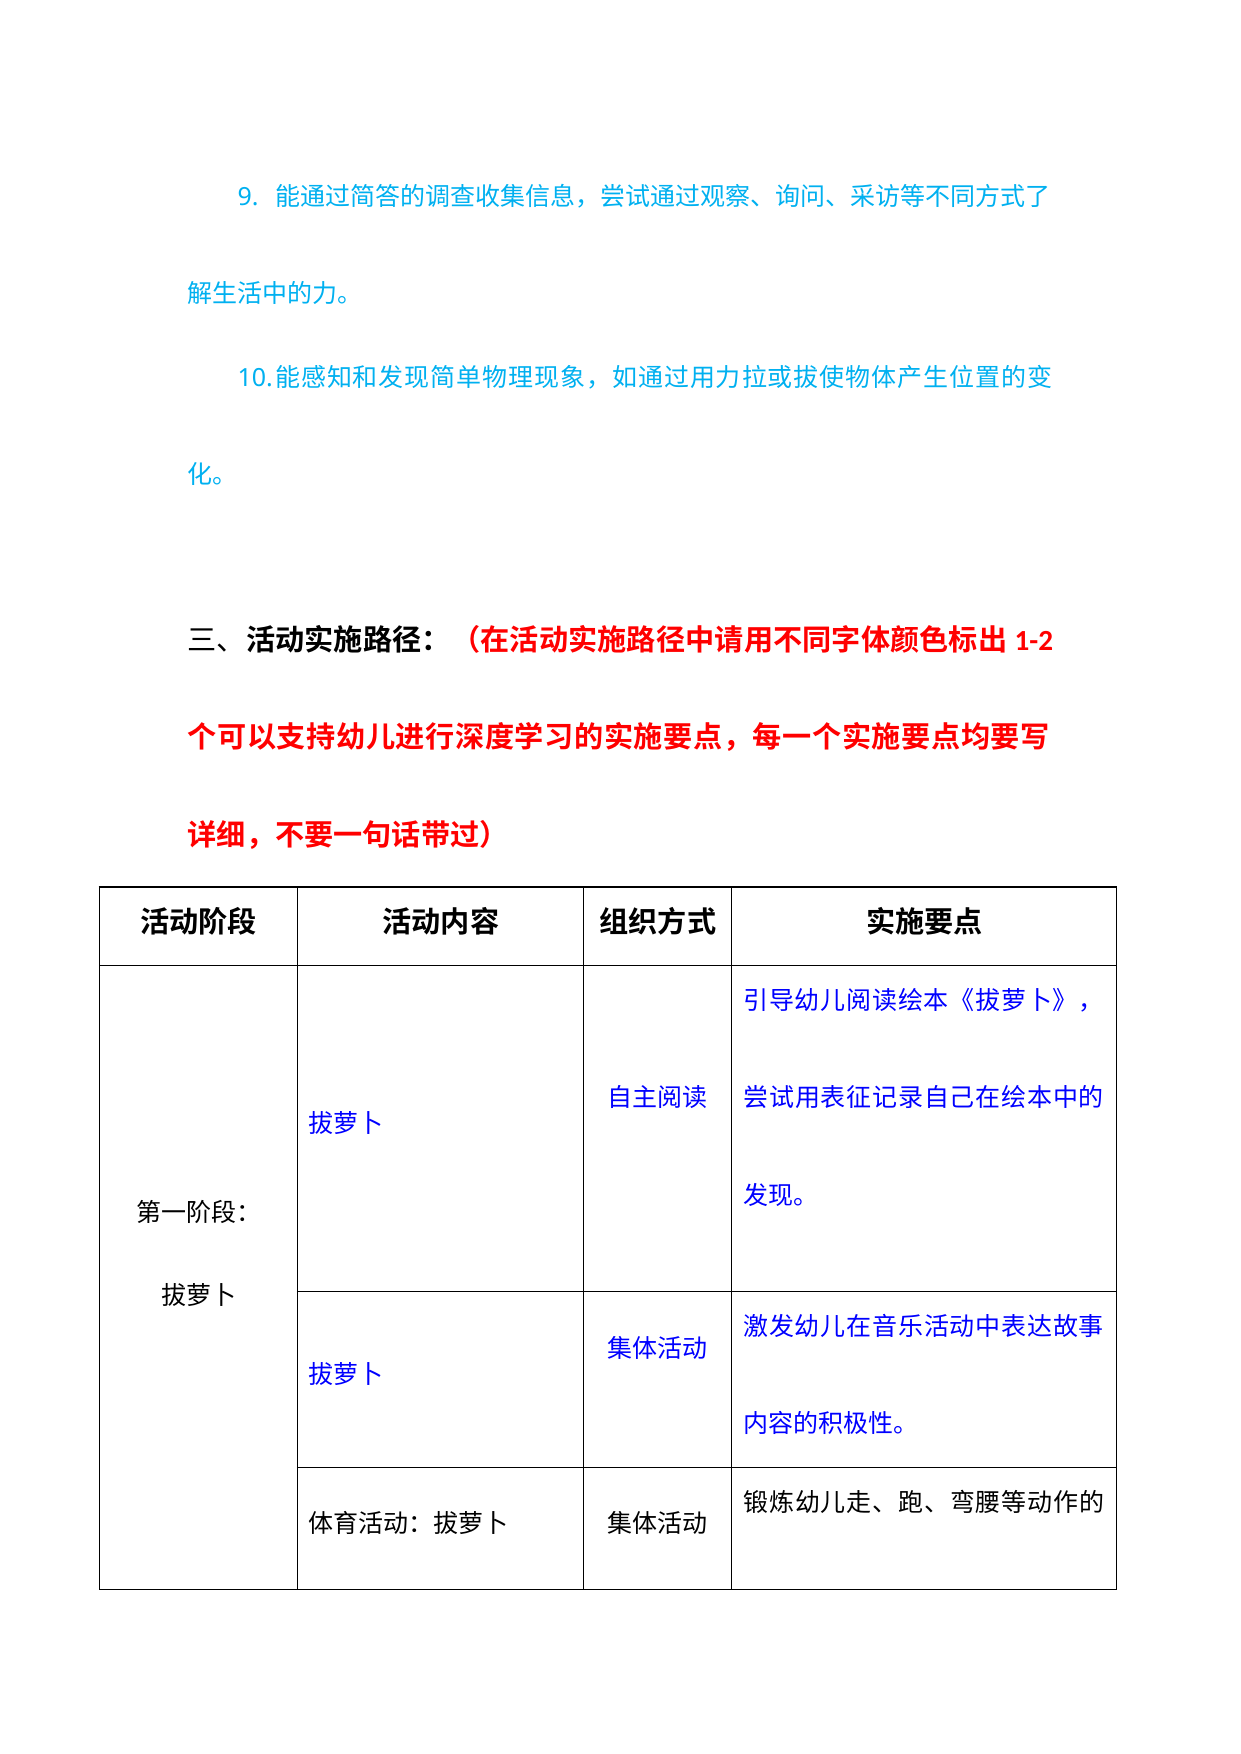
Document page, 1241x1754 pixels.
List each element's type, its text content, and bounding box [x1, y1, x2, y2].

table_cell 引导幼儿阅读绘本《拔萝卜》，尝试用表征记录自己在绘本中的发现。 [732, 966, 1116, 1291]
table_cell 拔萝卜 [298, 966, 583, 1291]
list 活动实施路径：（在活动实施路径中请用不同字体颜色标出1-2个可以支持幼儿进行深度学习的实施要点，每一个实施要点均要写详细，不要一句话带过） [187, 605, 1053, 865]
table_cell 体育活动：拔萝卜 [298, 1468, 583, 1588]
table_header 组织方式 [584, 888, 731, 965]
list 能通过简答的调查收集信息，尝试通过观察、询问、采访等不同方式了解生活中的力。 [187, 162, 1053, 324]
table_header 实施要点 [732, 888, 1116, 965]
table_cell 第一阶段： 拔萝卜 [100, 966, 297, 1588]
table_cell 自主阅读 [584, 966, 731, 1291]
list 能感知和发现简单物理现象，如通过用力拉或拔使物体产生位置的变化。 [187, 343, 1053, 505]
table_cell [732, 1468, 1116, 1588]
table_cell 集体活动 [584, 1292, 731, 1467]
table_cell 集体活动 [584, 1468, 731, 1588]
table_header 活动阶段 [100, 888, 297, 965]
table_cell 拔萝卜 [298, 1292, 583, 1467]
table_header 活动内容 [298, 888, 583, 965]
table_cell 激发幼儿在音乐活动中表达故事内容的积极性。 [732, 1292, 1116, 1467]
